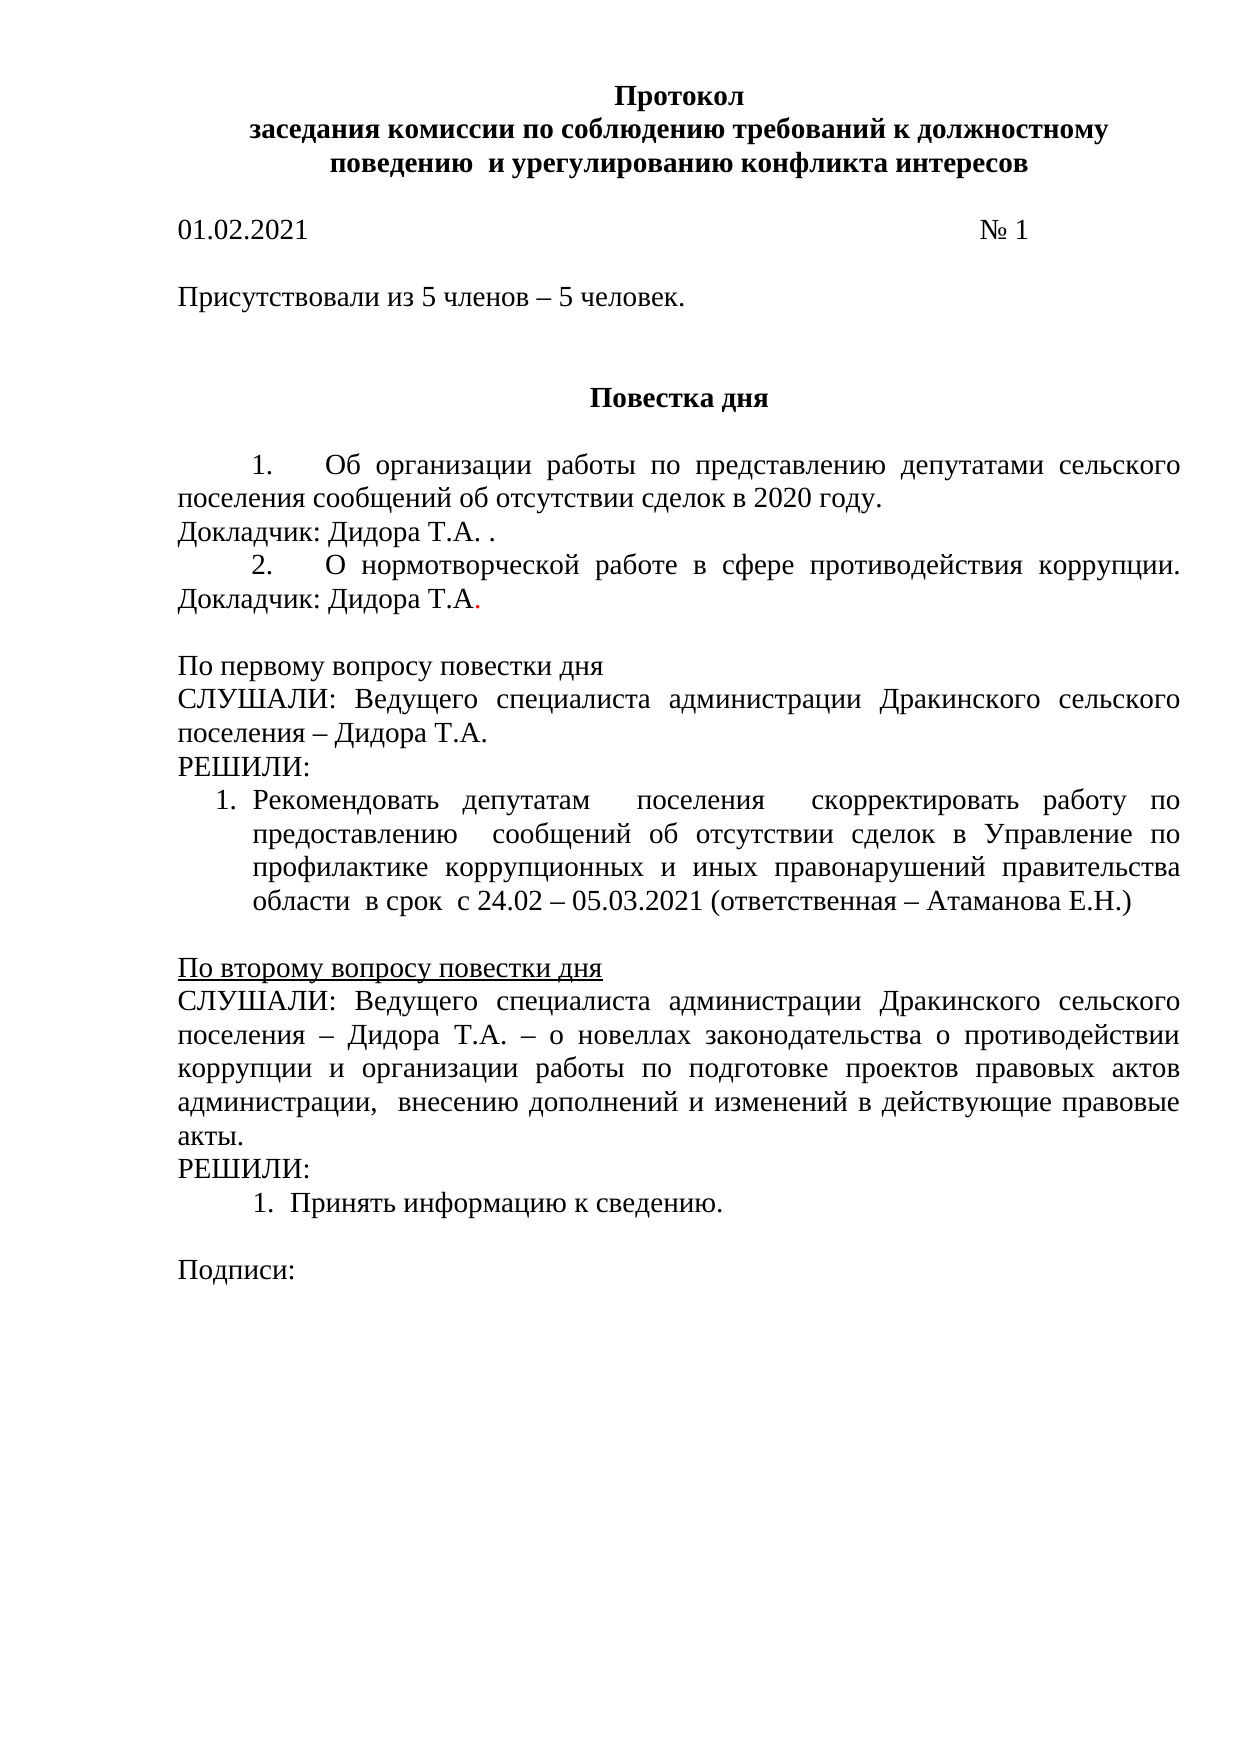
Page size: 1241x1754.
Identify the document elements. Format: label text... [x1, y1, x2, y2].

text Повестка дня [177, 380, 1181, 413]
list Рекомендовать депутатам поселения скорректировать работу по предоставлению сообщений об отсутствии сделок в Управление по профилактике коррупционных и иных правонарушений правительства области в срок с 24.02 – 05.03.2021 (ответственная – Атаманова Е.Н.) [215, 782, 1181, 916]
text СЛУШАЛИ: Ведущего специалиста администрации Дракинского сельского поселения – Дидора Т.А. – о новеллах законодательства о противодействии коррупции и организации работы по подготовке проектов правовых актов администрации, внесению дополнений и изменений в действующие правовые акты. [177, 983, 1181, 1151]
text Протокол [177, 78, 1181, 111]
text Подписи: [177, 1252, 1181, 1285]
text Докладчик: Дидора Т.А. . [177, 514, 1181, 547]
text 01.02.2021 № 1 [177, 212, 1181, 246]
text РЕШИЛИ: [177, 1151, 1181, 1185]
text Присутствовали из 5 членов – 5 человек. [177, 279, 1181, 313]
text РЕШИЛИ: [177, 749, 1181, 782]
text СЛУШАЛИ: Ведущего специалиста администрации Дракинского сельского поселения – Дидора Т.А. [177, 682, 1181, 749]
text По первому вопросу повестки дня [177, 648, 1181, 682]
text заседания комиссии по соблюдению требований к должностному поведению и урегулированию конфликта интересов [177, 111, 1181, 178]
list О нормотворческой работе в сфере противодействия коррупции. Докладчик: Дидора Т.А. [177, 547, 1181, 614]
text По второму вопросу повестки дня [177, 950, 1181, 983]
list Об организации работы по представлению депутатами сельского поселения сообщений об отсутствии сделок в 2020 году. [177, 447, 1181, 514]
list Принять информацию к сведению. [252, 1185, 1181, 1218]
